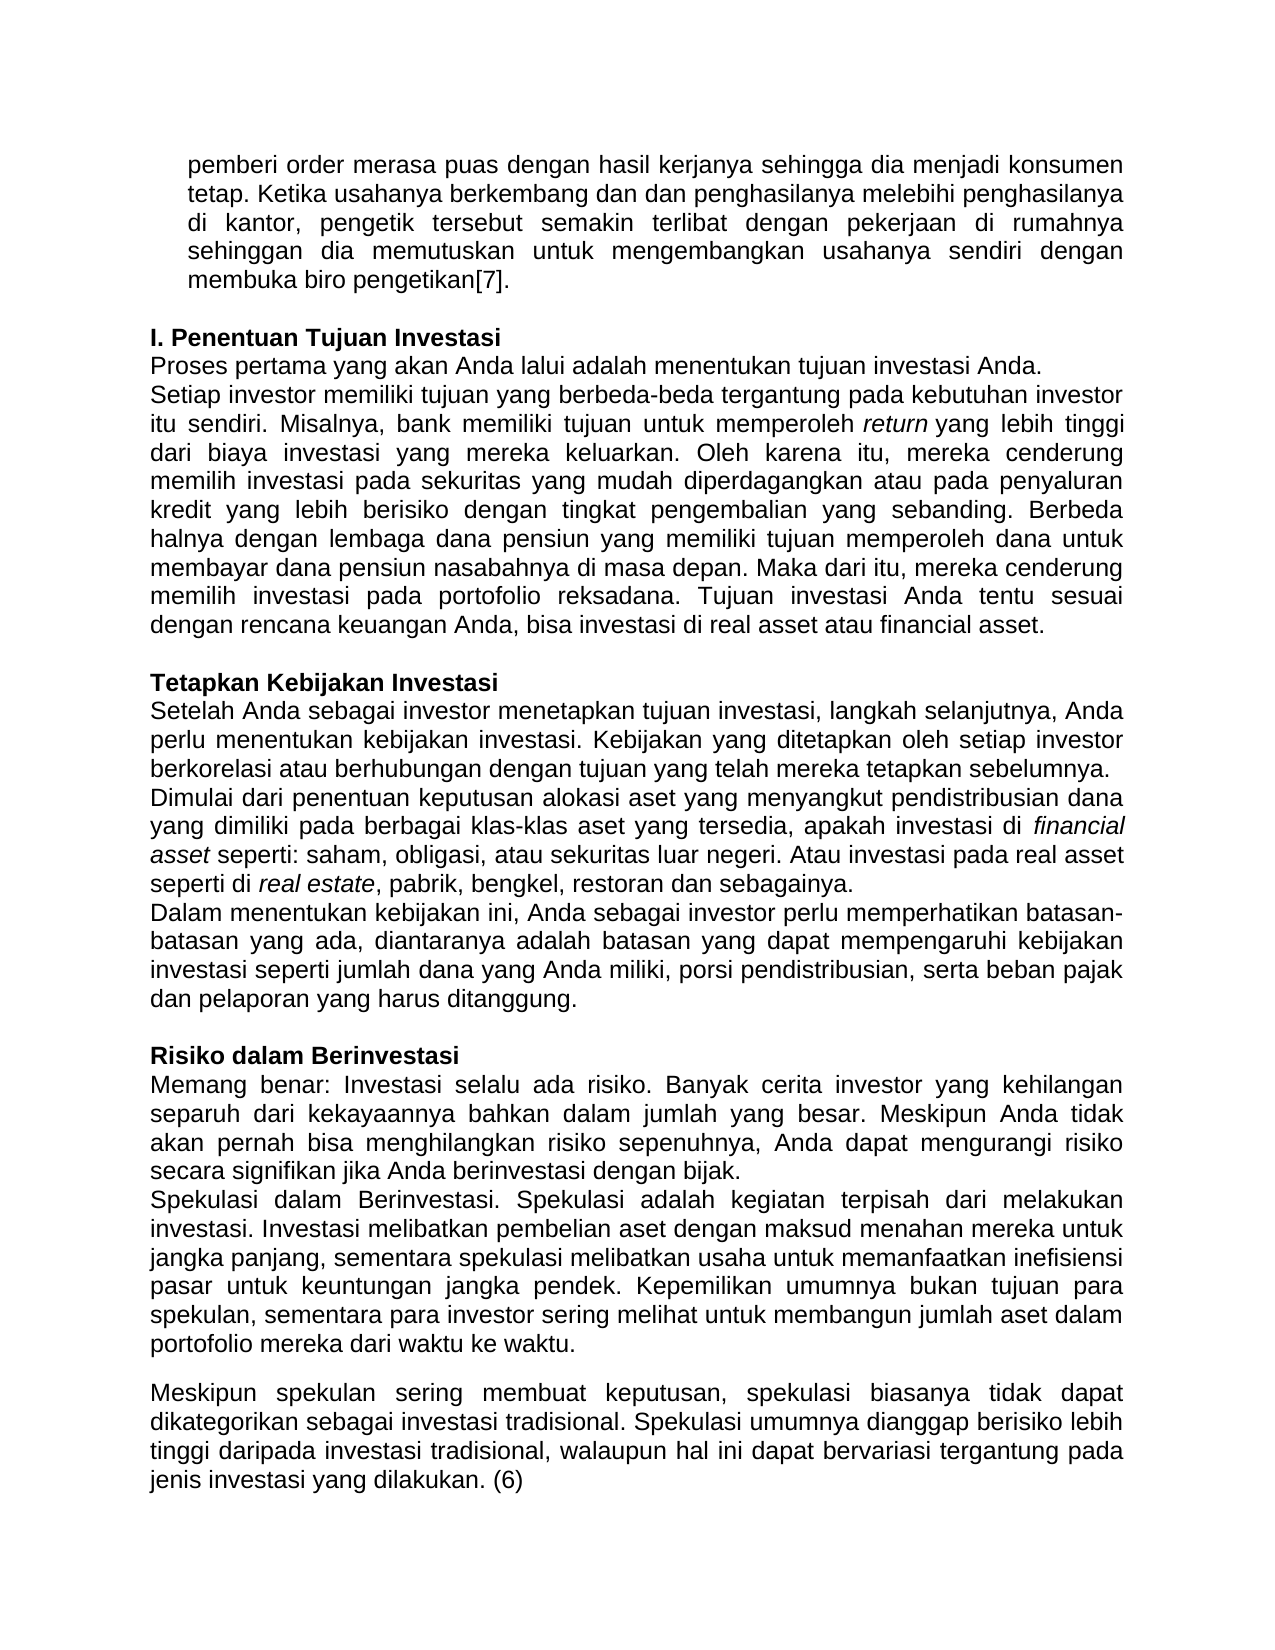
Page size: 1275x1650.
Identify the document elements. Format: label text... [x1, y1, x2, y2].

text Dimulai dari penentuan keputusan alokasi aset yang menyangkut pendistribusian dana yang dimiliki pada berbagai klas-klas aset yang tersedia, apakah investasi di financial asset seperti: saham, obligasi, atau sekuritas luar negeri. Atau investasi pada real asset seperti di real estate, pabrik, bengkel, restoran dan sebagainya. [150, 782, 1125, 897]
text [187, 150, 1125, 294]
text Setiap investor memiliki tujuan yang berbeda-beda tergantung pada kebutuhan investor itu sendiri. Misalnya, bank memiliki tujuan untuk memperoleh return yang lebih tinggi dari biaya investasi yang mereka keluarkan. Oleh karena itu, mereka cenderung memilih investasi pada sekuritas yang mudah diperdagangkan atau pada penyaluran kredit yang lebih berisiko dengan tingkat pengembalian yang sebanding. Berbeda halnya dengan lembaga dana pensiun yang memiliki tujuan memperoleh dana untuk membayar dana pensiun nasabahnya di masa depan. Maka dari itu, mereka cenderung memilih investasi pada portofolio reksadana. Tujuan investasi Anda tentu sesuai dengan rencana keuangan Anda, bisa investasi di real asset atau financial asset. [150, 380, 1125, 639]
text Setelah Anda sebagai investor menetapkan tujuan investasi, langkah selanjutnya, Anda perlu menentukan kebijakan investasi. Kebijakan yang ditetapkan oleh setiap investor berkorelasi atau berhubungan dengan tujuan yang telah mereka tetapkan sebelumnya. [150, 696, 1125, 782]
text Spekulasi dalam Berinvestasi. Spekulasi adalah kegiatan terpisah dari melakukan investasi. Investasi melibatkan pembelian aset dengan maksud menahan mereka untuk jangka panjang, sementara spekulasi melibatkan usaha untuk memanfaatkan inefisiensi pasar untuk keuntungan jangka pendek. Kepemilikan umumnya bukan tujuan para spekulan, sementara para investor sering melihat untuk membangun jumlah aset dalam portofolio mereka dari waktu ke waktu. [150, 1185, 1125, 1357]
text Dalam menentukan kebijakan ini, Anda sebagai investor perlu memperhatikan batasan-batasan yang ada, diantaranya adalah batasan yang dapat mempengaruhi kebijakan investasi seperti jumlah dana yang Anda miliki, porsi pendistribusian, serta beban pajak dan pelaporan yang harus ditanggung. [150, 897, 1125, 1012]
text Risiko dalam Berinvestasi [150, 1041, 1125, 1070]
text Proses pertama yang akan Anda lalui adalah menentukan tujuan investasi Anda. [150, 351, 1125, 380]
text Tetapkan Kebijakan Investasi [150, 667, 1125, 696]
subtitle I. Penentuan Tujuan Investasi [150, 322, 1125, 351]
text Meskipun spekulan sering membuat keputusan, spekulasi biasanya tidak dapat dikategorikan sebagai investasi tradisional. Spekulasi umumnya dianggap berisiko lebih tinggi daripada investasi tradisional, walaupun hal ini dapat bervariasi tergantung pada jenis investasi yang dilakukan. (6) [150, 1378, 1125, 1493]
text Memang benar: Investasi selalu ada risiko. Banyak cerita investor yang kehilangan separuh dari kekayaannya bahkan dalam jumlah yang besar. Meskipun Anda tidak akan pernah bisa menghilangkan risiko sepenuhnya, Anda dapat mengurangi risiko secara signifikan jika Anda berinvestasi dengan bijak. [150, 1070, 1125, 1185]
